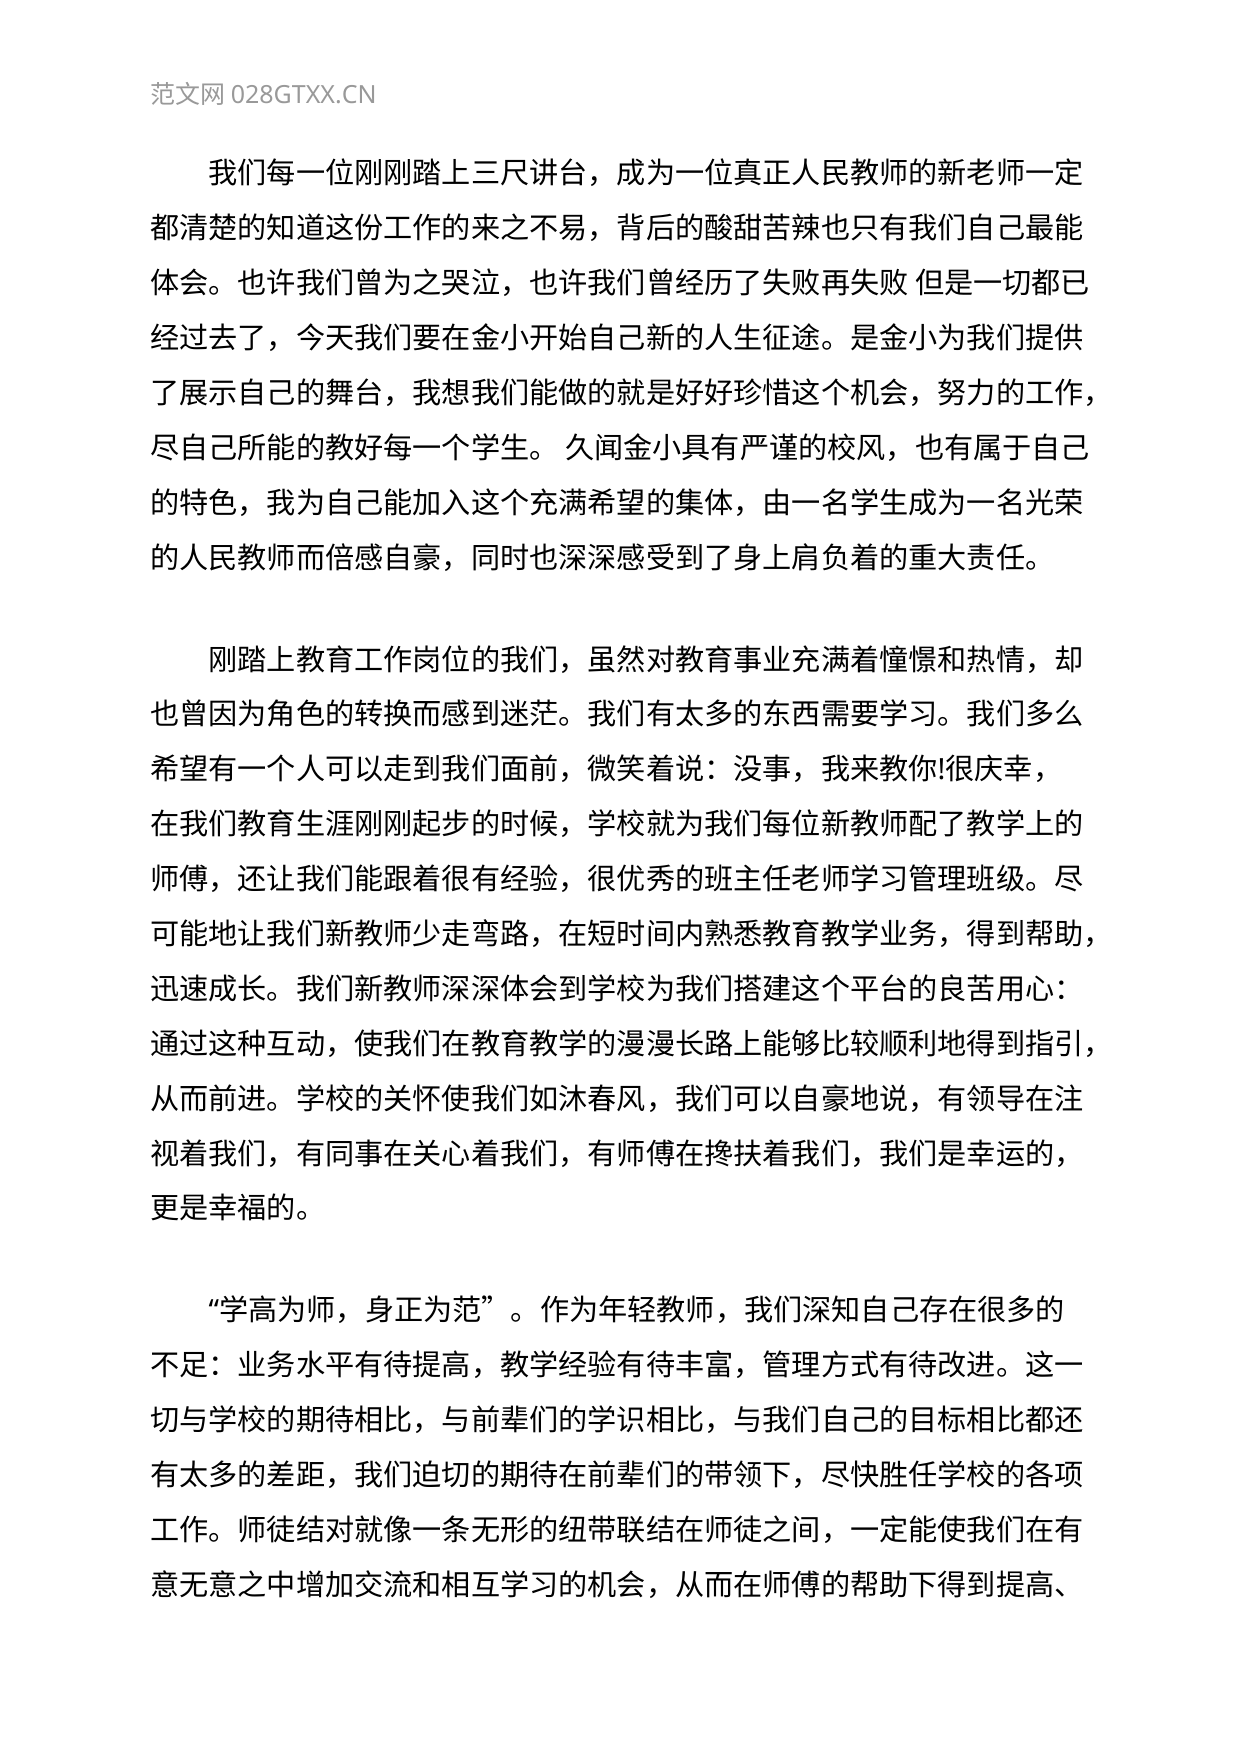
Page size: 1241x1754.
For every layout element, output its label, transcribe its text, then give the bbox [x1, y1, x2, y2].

text 我们每一位刚刚踏上三尺讲台，成为一位真正人民教师的新老师一定都清楚的知道这份工作的来之不易，背后的酸甜苦辣也只有我们自己最能体会。也许我们曾为之哭泣，也许我们曾经历了失败再失败 但是一切都已经过去了，今天我们要在金小开始自己新的人生征途。是金小为我们提供了展示自己的舞台，我想我们能做的就是好好珍惜这个机会，努力的工作，尽自己所能的教好每一个学生。 久闻金小具有严谨的校风，也有属于自己的特色，我为自己能加入这个充满希望的集体，由一名学生成为一名光荣的人民教师而倍感自豪，同时也深深感受到了身上肩负着的重大责任。 [150, 150, 1090, 577]
text 刚踏上教育工作岗位的我们，虽然对教育事业充满着憧憬和热情，却也曾因为角色的转换而感到迷茫。我们有太多的东西需要学习。我们多么希望有一个人可以走到我们面前，微笑着说：没事，我来教你!很庆幸，在我们教育生涯刚刚起步的时候，学校就为我们每位新教师配了教学上的师傅，还让我们能跟着很有经验，很优秀的班主任老师学习管理班级。尽可能地让我们新教师少走弯路，在短时间内熟悉教育教学业务，得到帮助，迅速成长。我们新教师深深体会到学校为我们搭建这个平台的良苦用心：通过这种互动，使我们在教育教学的漫漫长路上能够比较顺利地得到指引，从而前进。学校的关怀使我们如沐春风，我们可以自豪地说，有领导在注视着我们，有同事在关心着我们，有师傅在搀扶着我们，我们是幸运的，更是幸福的。 [150, 636, 1090, 1227]
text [150, 1287, 1090, 1604]
